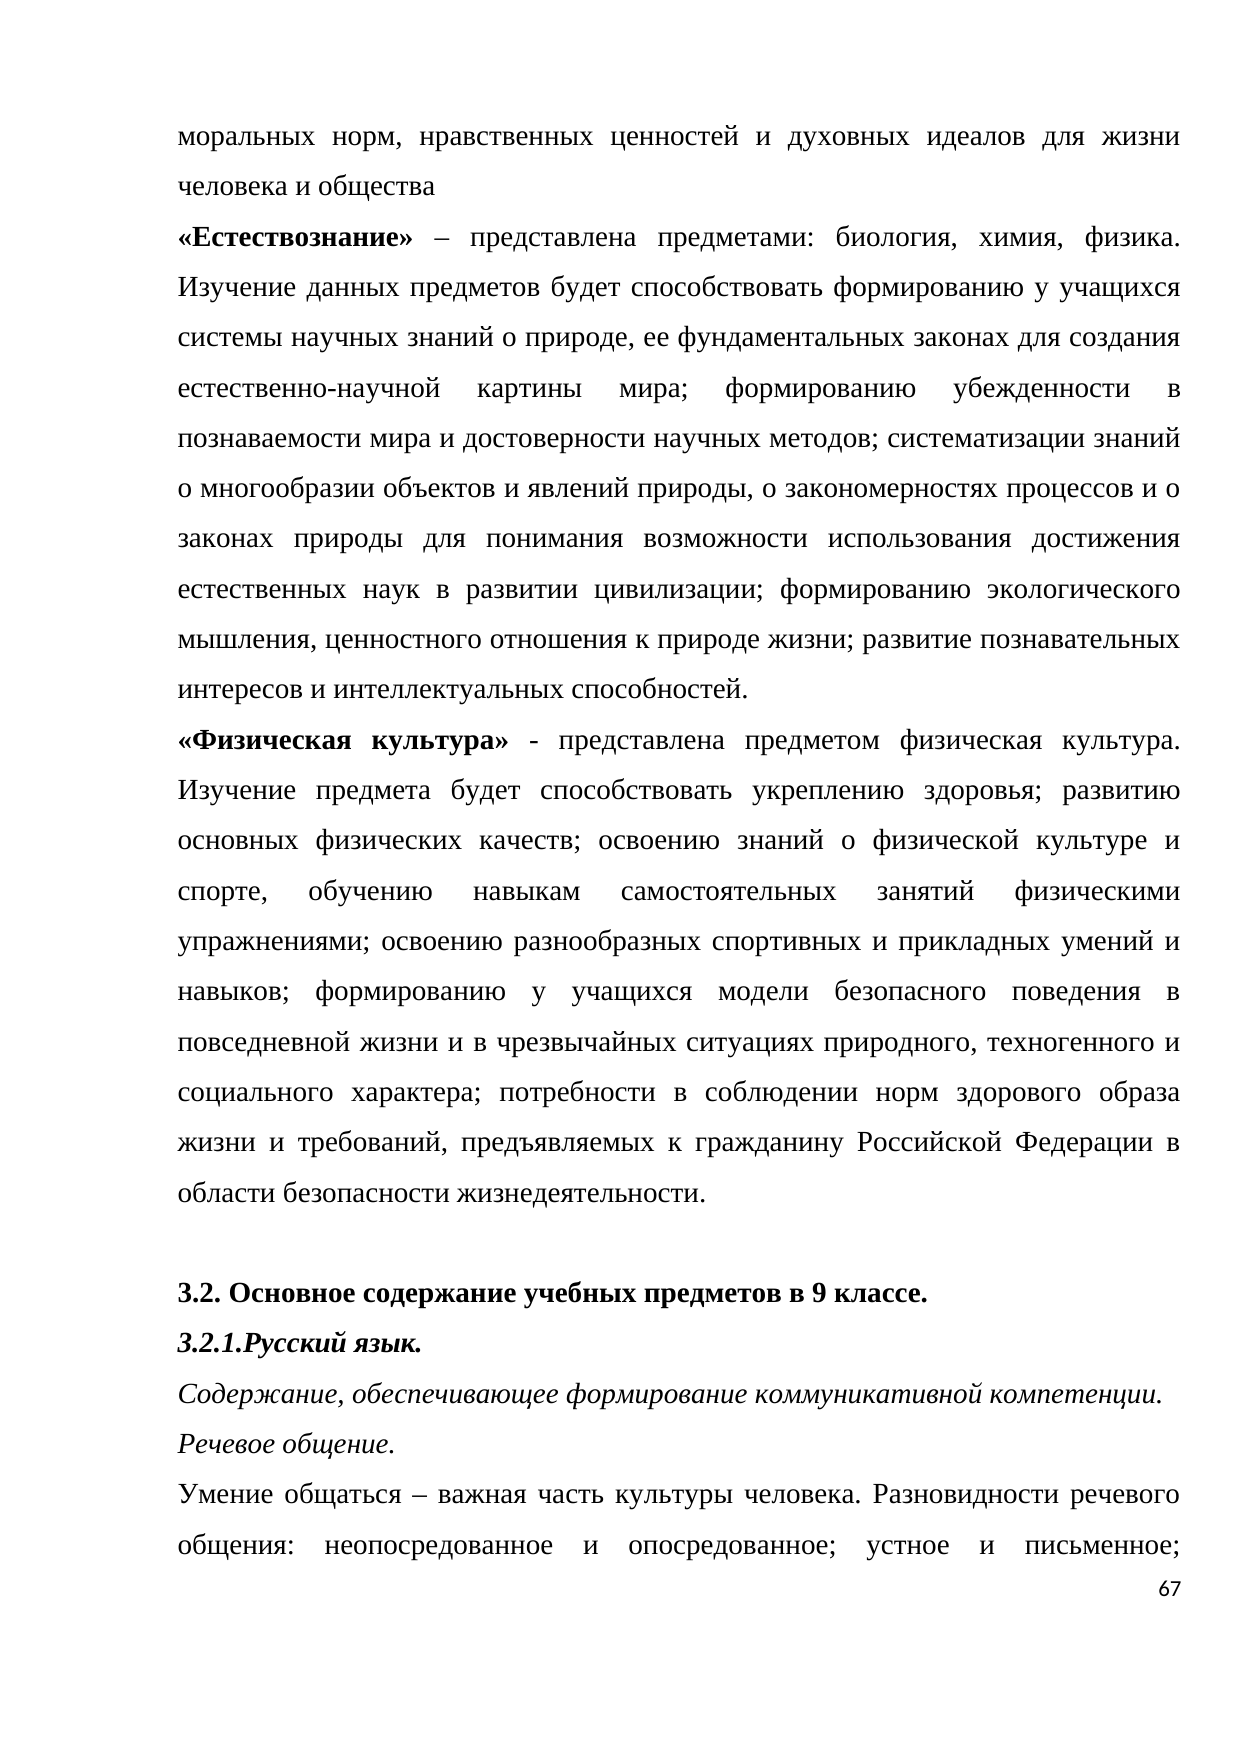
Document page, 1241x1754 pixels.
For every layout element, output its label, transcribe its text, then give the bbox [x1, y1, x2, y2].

text «Физическая культура» - представлена предметом физическая культура. Изучение предмета будет способствовать укреплению здоровья; развитию основных физических качеств; освоению знаний о физической культуре и спорте, обучению навыкам самостоятельных занятий физическими упражнениями; освоению разнообразных спортивных и прикладных умений и навыков; формированию у учащихся модели безопасного поведения в повседневной жизни и в чрезвычайных ситуациях природного, техногенного и социального характера; потребности в соблюдении норм здорового образа жизни и требований, предъявляемых к гражданину Российской Федерации в области безопасности жизнедеятельности. [177, 722, 1181, 1208]
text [177, 1477, 1181, 1560]
text Содержание, обеспечивающее формирование коммуникативной компетенции. [177, 1376, 1181, 1409]
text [177, 118, 1181, 202]
text «Естествознание» – представлена предметами: биология, химия, физика. Изучение данных предметов будет способствовать формированию у учащихся системы научных знаний о природе, ее фундаментальных законах для создания естественно-научной картины мира; формированию убежденности в познаваемости мира и достоверности научных методов; систематизации знаний о многообразии объектов и явлений природы, о закономерностях процессов и о законах природы для понимания возможности использования достижения естественных наук в развитии цивилизации; формированию экологического мышления, ценностного отношения к природе жизни; развитие познавательных интересов и интеллектуальных способностей. [177, 219, 1181, 705]
text 3.2.1.Русский язык. [177, 1326, 1181, 1359]
text 3.2. Основное содержание учебных предметов в 9 классе. [177, 1275, 1181, 1309]
text Речевое общение. [177, 1426, 1181, 1460]
